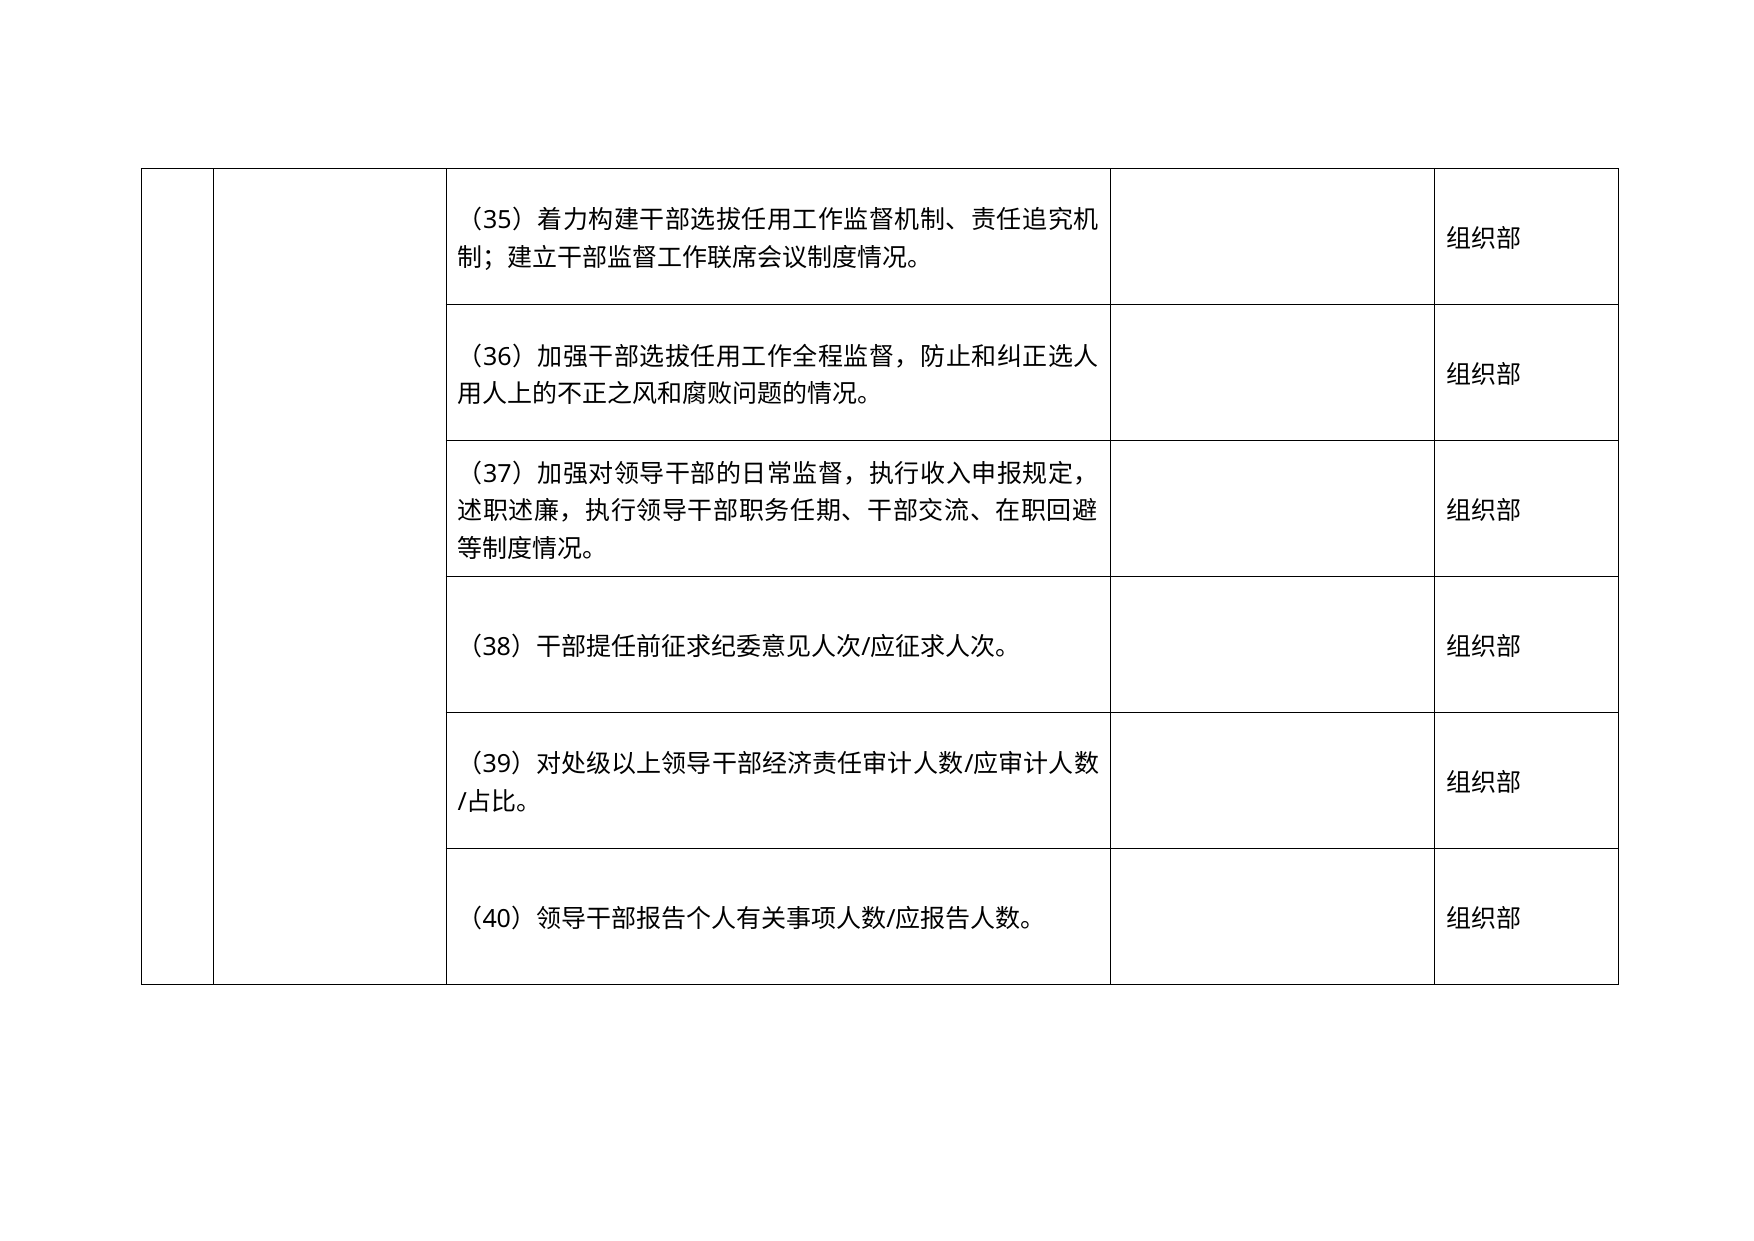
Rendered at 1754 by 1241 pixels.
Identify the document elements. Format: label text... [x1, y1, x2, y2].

table_cell [1111, 849, 1434, 984]
table_cell 组织部 [1435, 169, 1618, 304]
table_cell [1111, 441, 1434, 576]
table_cell （37）加强对领导干部的日常监督，执行收入申报规定，述职述廉，执行领导干部职务任期、干部交流、在职回避等制度情况。 [447, 441, 1110, 576]
table_cell [1111, 305, 1434, 440]
table_cell （39）对处级以上领导干部经济责任审计人数/应审计人数/占比。 [447, 713, 1110, 848]
table_cell [1111, 577, 1434, 712]
table_cell （35）着力构建干部选拔任用工作监督机制、责任追究机制；建立干部监督工作联席会议制度情况。 [447, 169, 1110, 304]
table_cell [1111, 713, 1434, 848]
table_cell （38）干部提任前征求纪委意见人次/应征求人次。 [447, 577, 1110, 712]
table_cell [1111, 169, 1434, 304]
table_cell 组织部 [1435, 577, 1618, 712]
table_cell 组织部 [1435, 849, 1618, 984]
table_cell （40）领导干部报告个人有关事项人数/应报告人数。 [447, 849, 1110, 984]
table_cell 组织部 [1435, 713, 1618, 848]
table_cell 组织部 [1435, 441, 1618, 576]
table_cell 组织部 [1435, 305, 1618, 440]
table_cell （36）加强干部选拔任用工作全程监督，防止和纠正选人用人上的不正之风和腐败问题的情况。 [447, 305, 1110, 440]
